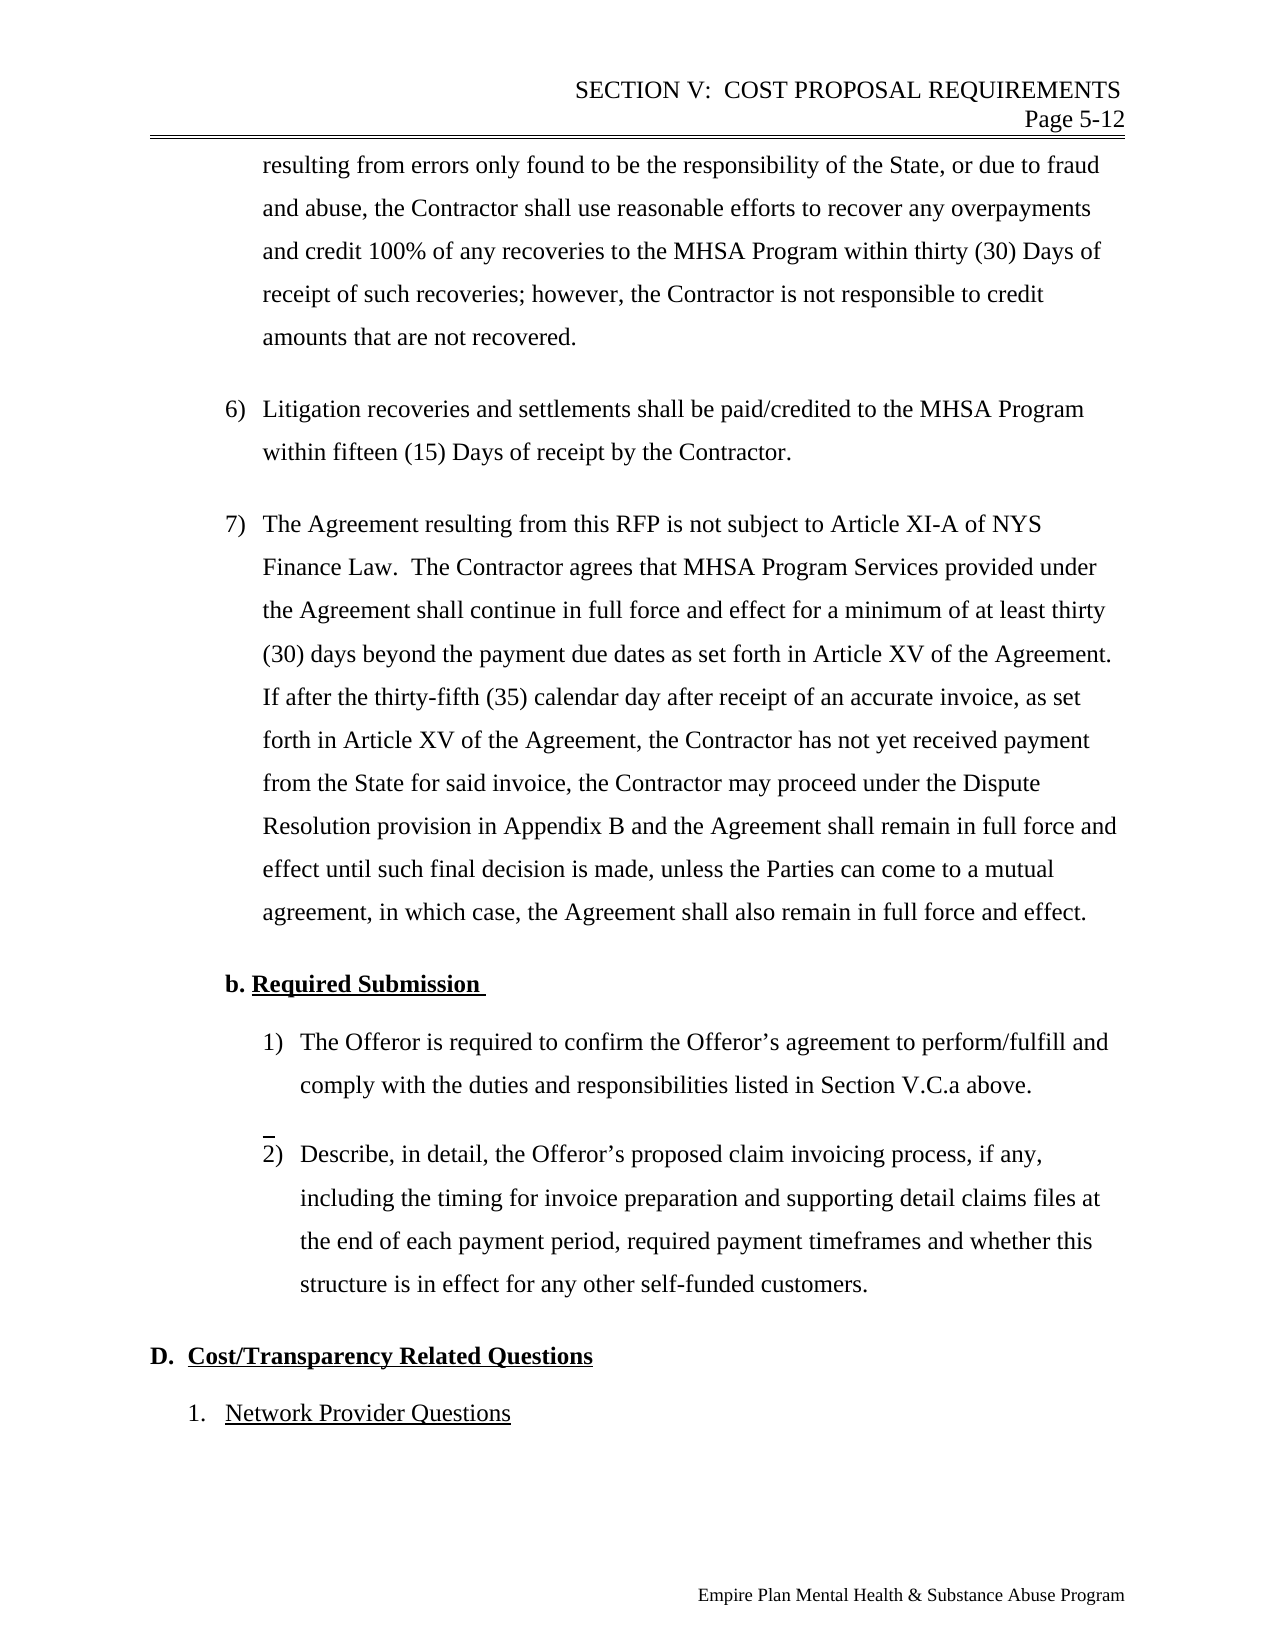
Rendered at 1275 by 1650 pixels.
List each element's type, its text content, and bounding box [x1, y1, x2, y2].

list Litigation recoveries and settlements shall be paid/credited to the MHSA Program within fifteen (15) Days of receipt by the Contractor. [225, 394, 1125, 466]
list The Offeror is required to confirm the Offeror’s agreement to perform/fulfill and comply with the duties and responsibilities listed in Section V.C.a above. [262, 1027, 1125, 1099]
text b. Required Submission [225, 969, 1125, 998]
text 2) Describe, in detail, the Offeror’s proposed claim invoicing process, if any, including the timing for invoice preparation and supporting detail claims files at the end of each payment period, required payment timeframes and whether this structure is in effect for any other self-funded customers. [262, 1139, 1125, 1298]
list The Agreement resulting from this RFP is not subject to Article XI-A of NYS Finance Law. The Contractor agrees that MHSA Program Services provided under the Agreement shall continue in full force and effect for a minimum of at least thirty (30) days beyond the payment due dates as set forth in Article XV of the Agreement. If after the thirty-fifth (35) calendar day after receipt of an accurate invoice, as set forth in Article XV of the Agreement, the Contractor has not yet received payment from the State for said invoice, the Contractor may proceed under the Dispute Resolution provision in Appendix B and the Agreement shall remain in full force and effect until such final decision is made, unless the Parties can come to a mutual agreement, in which case, the Agreement shall also remain in full force and effect. [225, 509, 1125, 926]
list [225, 150, 1125, 351]
text 1. Network Provider Questions [187, 1398, 1125, 1427]
text D. Cost/Transparency Related Questions [150, 1341, 1125, 1369]
